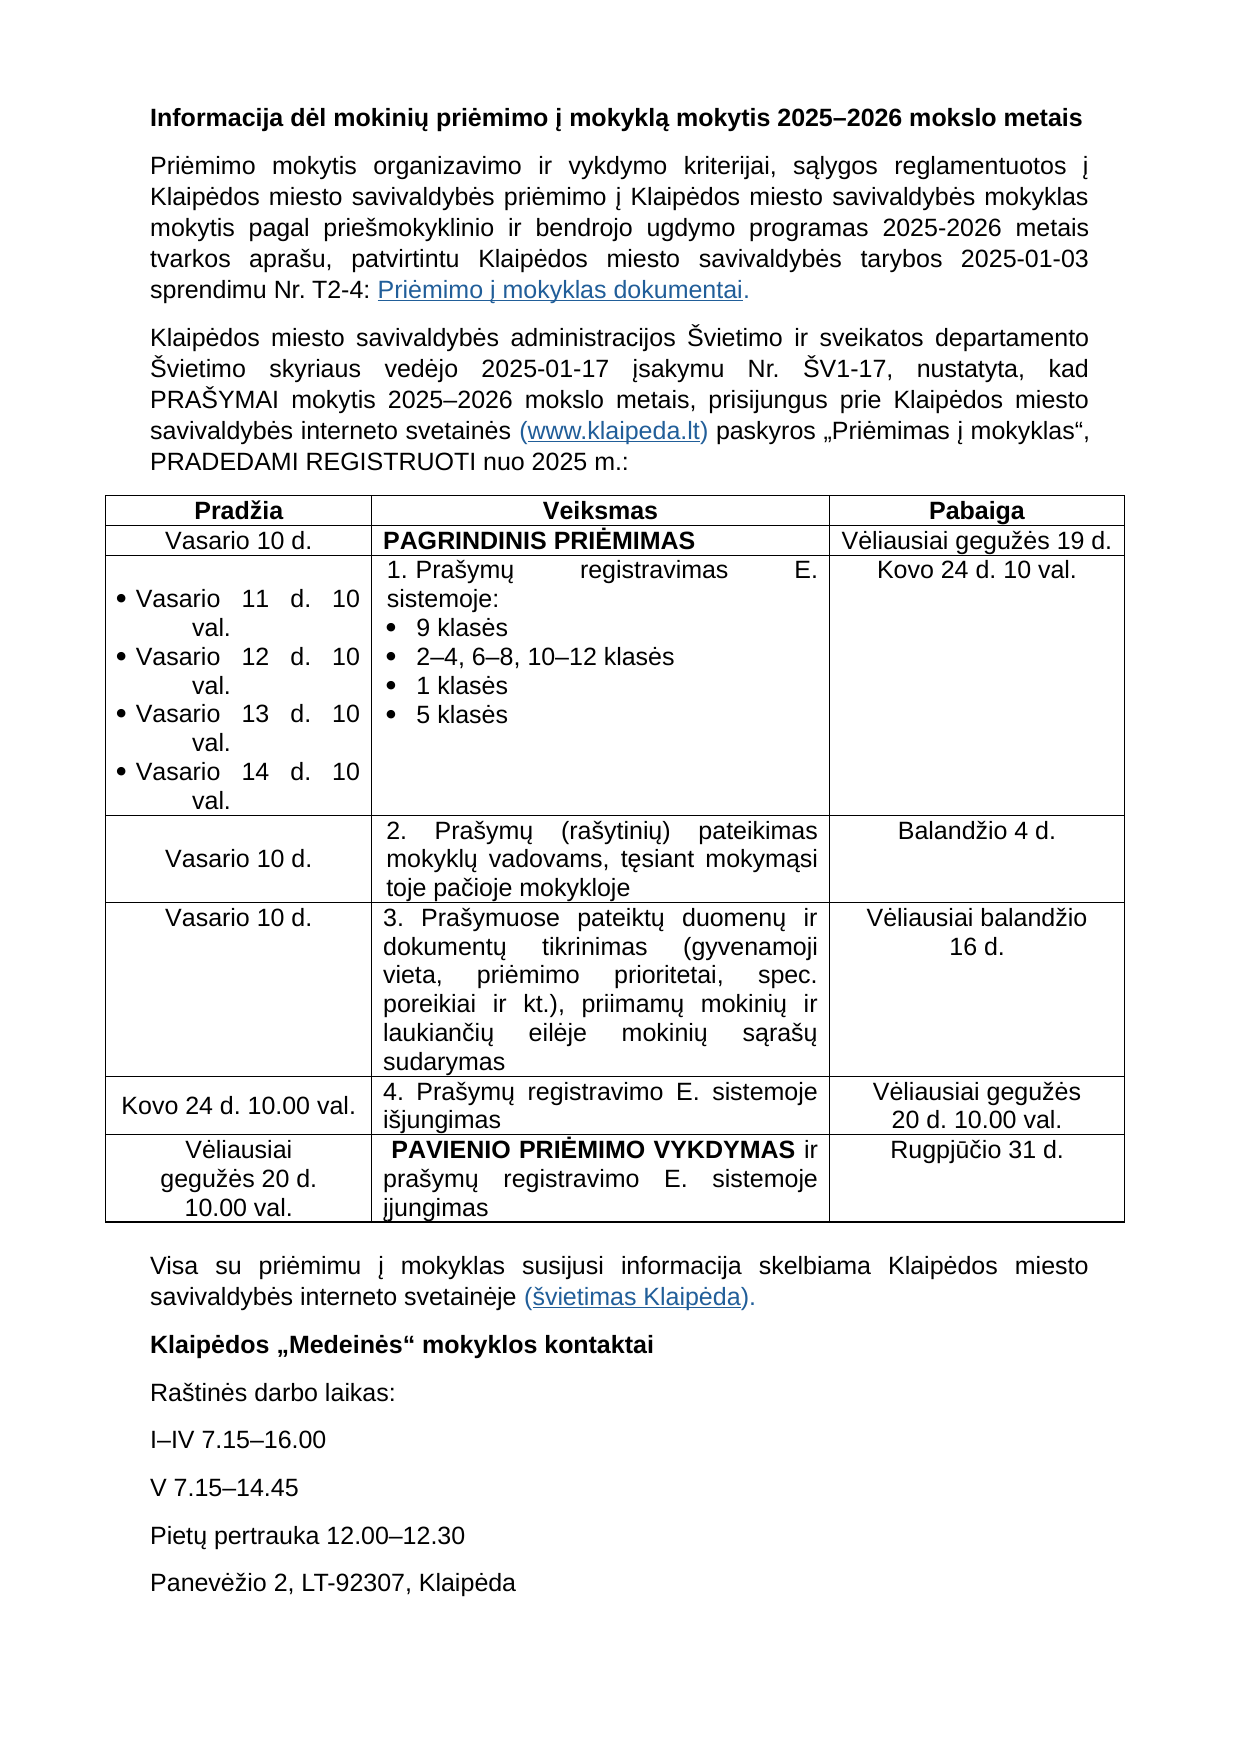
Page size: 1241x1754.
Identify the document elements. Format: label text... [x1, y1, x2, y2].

text Raštinės darbo laikas: [150, 1378, 1090, 1406]
table_cell Kovo 24 d. 10.00 val. [106, 1077, 371, 1134]
text Visa su priėmimu į mokyklas susijusi informacija skelbiama Klaipėdos miesto savivaldybės interneto svetainėje (švietimas Klaipėda). [150, 1251, 1090, 1311]
text V 7.15–14.45 [150, 1473, 1090, 1502]
table_cell Vėliausiai balandžio 16 d. [830, 903, 1124, 1076]
table_cell 3. Prašymuose pateiktų duomenų ir dokumentų tikrinimas (gyvenamoji vieta, priėmimo prioritetai, spec. poreikiai ir kt.), priimamų mokinių ir laukiančių eilėje mokinių sąrašų sudarymas [372, 903, 829, 1076]
table_cell PAVIENIO PRIĖMIMO VYKDYMAS ir prašymų registravimo E. sistemoje įjungimas [372, 1135, 829, 1221]
text Pietų pertrauka 12.00–12.30 [150, 1521, 1090, 1549]
table_cell 4. Prašymų registravimo E. sistemoje išjungimas [372, 1077, 829, 1134]
text Panevėžio 2, LT-92307, Klaipėda [150, 1568, 1090, 1597]
table_cell Vėliausiai gegužės 19 d. [830, 526, 1124, 554]
table_header Pabaiga [830, 496, 1124, 525]
text I–IV 7.15–16.00 [150, 1425, 1090, 1454]
table_cell Vasario 10 d. [106, 903, 371, 1076]
text Priėmimo mokytis organizavimo ir vykdymo kriterijai, sąlygos reglamentuotos į Klaipėdos miesto savivaldybės priėmimo į Klaipėdos miesto savivaldybės mokyklas mokytis pagal priešmokyklinio ir bendrojo ugdymo programas 2025-2026 metais tvarkos aprašu, patvirtintu Klaipėdos miesto savivaldybės tarybos 2025-01-03 sprendimu Nr. T2-4: Priėmimo į mokyklas dokumentai. [150, 151, 1090, 304]
table_cell Vėliausiai gegužės 20 d. 10.00 val. [830, 1077, 1124, 1134]
table_cell 2. Prašymų (rašytinių) pateikimas mokyklų vadovams, tęsiant mokymąsi toje pačioje mokykloje [372, 816, 829, 902]
text Informacija dėl mokinių priėmimo į mokyklą mokytis 2025–2026 mokslo metais [150, 103, 1090, 132]
table_header Veiksmas [372, 496, 829, 525]
table_cell Vasario 10 d. [106, 526, 371, 554]
table_cell Vasario 10 d. [106, 816, 371, 902]
text Klaipėdos miesto savivaldybės administracijos Švietimo ir sveikatos departamento Švietimo skyriaus vedėjo 2025-01-17 įsakymu Nr. ŠV1-17, nustatyta, kad PRAŠYMAI mokytis 2025–2026 mokslo metais, prisijungus prie Klaipėdos miesto savivaldybės interneto svetainės (www.klaipeda.lt) paskyros „Priėmimas į mokyklas“, PRADEDAMI REGISTRUOTI nuo 2025 m.: [150, 323, 1090, 476]
table_cell Balandžio 4 d. [830, 816, 1124, 902]
table_cell Kovo 24 d. 10 val. [830, 556, 1124, 815]
table_cell PAGRINDINIS PRIĖMIMAS [372, 526, 829, 554]
text Klaipėdos „Medeinės“ mokyklos kontaktai [150, 1330, 1090, 1359]
table_header Pradžia [106, 496, 371, 525]
table_cell Vasario 11 d. 10 val. Vasario 12 d. 10 val. Vasario 13 d. 10 val. Vasario 14 d. 10 val. [106, 556, 371, 815]
table_cell Rugpjūčio 31 d. [830, 1135, 1124, 1221]
table_cell Vėliausiai gegužės 20 d. 10.00 val. [106, 1135, 371, 1221]
table_cell Prašymų registravimas E. sistemoje: 9 klasės 2–4, 6–8, 10–12 klasės 1 klasės 5 klasės [372, 556, 829, 815]
